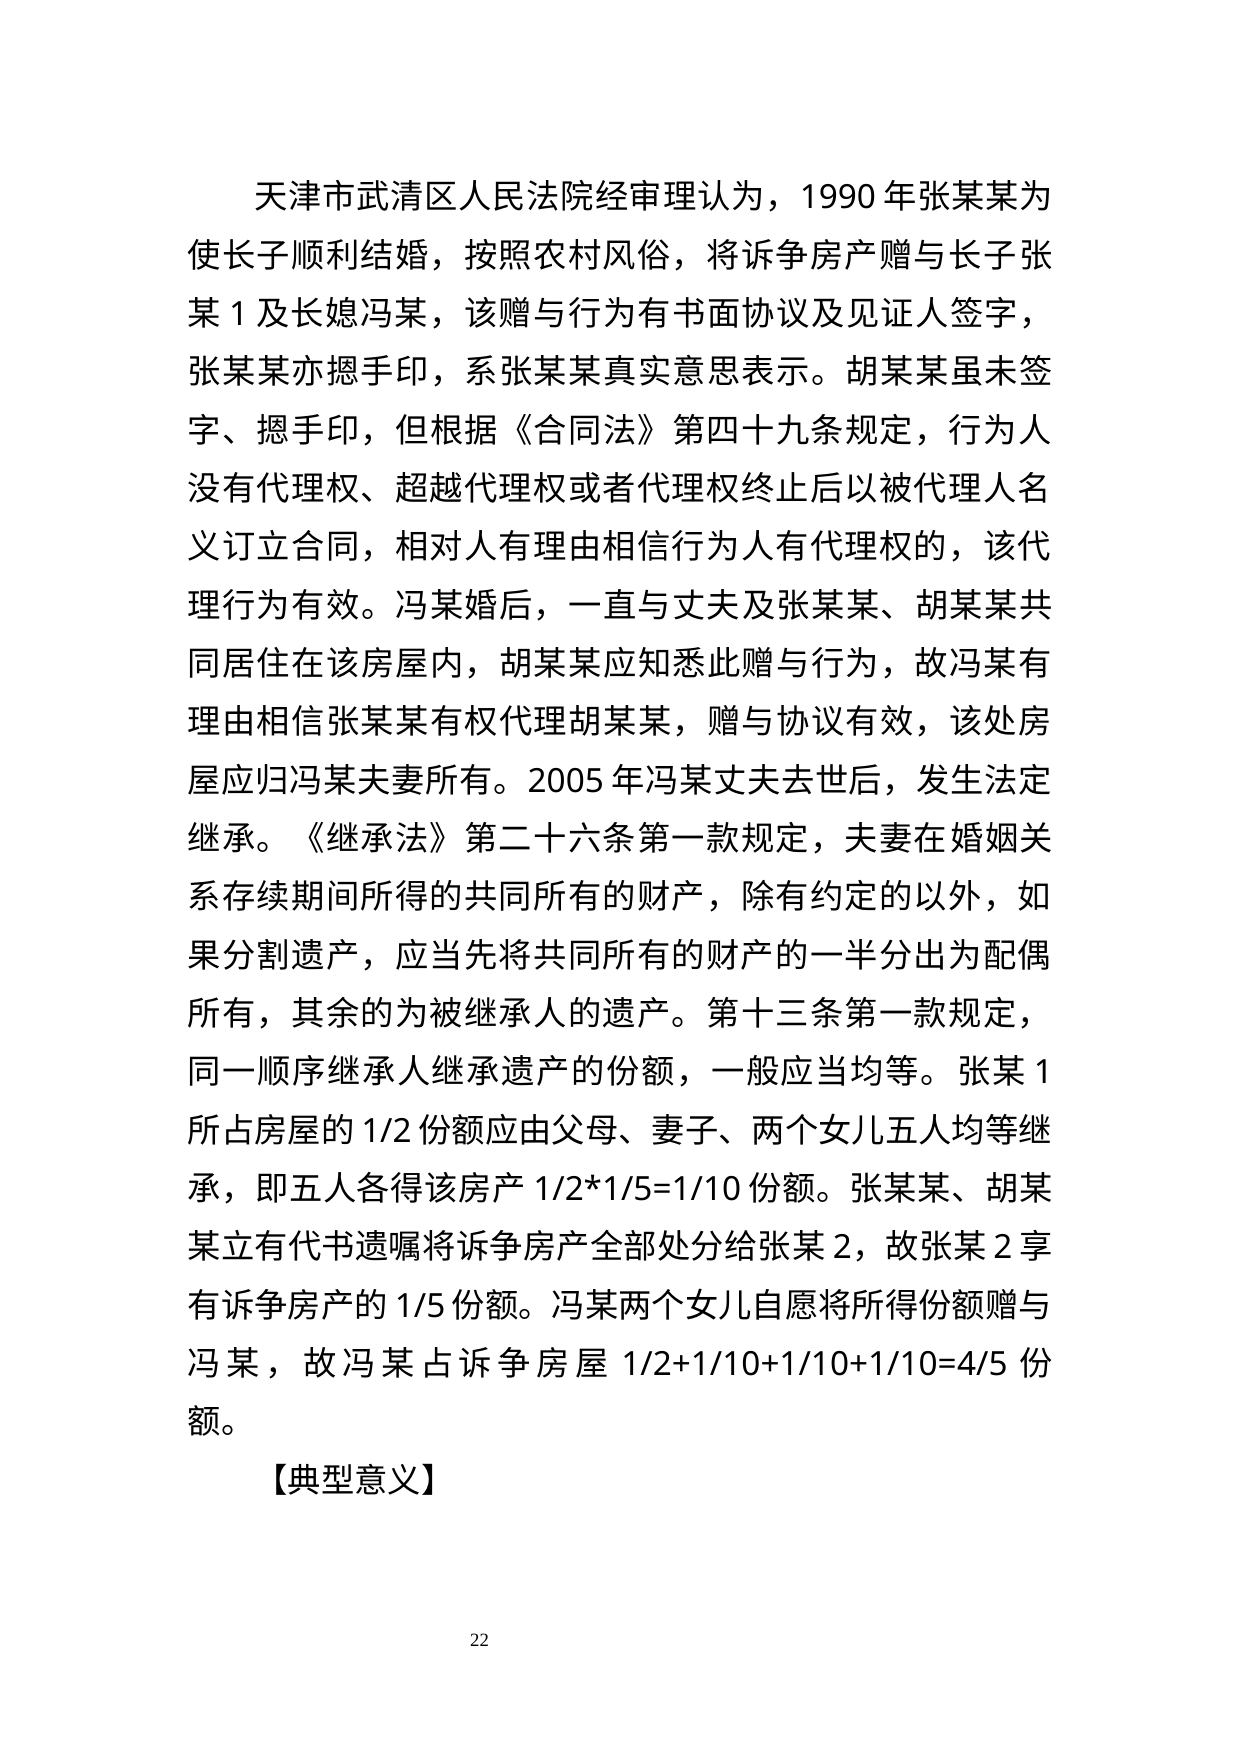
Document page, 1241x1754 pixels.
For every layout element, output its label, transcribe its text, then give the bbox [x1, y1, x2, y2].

list 天津市武清区人民法院经审理认为，1990年张某某为使长子顺利结婚，按照农村风俗，将诉争房产赠与长子张某1及长媳冯某，该赠与行为有书面协议及见证人签字，张某某亦摁手印，系张某某真实意思表示。胡某某虽未签字、摁手印，但根据《合同法》第四十九条规定，行为人没有代理权、超越代理权或者代理权终止后以被代理人名义订立合同，相对人有理由相信行为人有代理权的，该代理行为有效。冯某婚后，一直与丈夫及张某某、胡某某共同居住在该房屋内，胡某某应知悉此赠与行为，故冯某有理由相信张某某有权代理胡某某，赠与协议有效，该处房屋应归冯某夫妻所有。2005年冯某丈夫去世后，发生法定继承。《继承法》第二十六条第一款规定，夫妻在婚姻关系存续期间所得的共同所有的财产，除有约定的以外，如果分割遗产，应当先将共同所有的财产的一半分出为配偶所有，其余的为被继承人的遗产。第十三条第一款规定，同一顺序继承人继承遗产的份额，一般应当均等。张某1所占房屋的1/2份额应由父母、妻子、两个女儿五人均等继承，即五人各得该房产1/2*1/5=1/10份额。张某某、胡某某立有代书遗嘱将诉争房产全部处分给张某2，故张某2享有诉争房产的1/5份额。冯某两个女儿自愿将所得份额赠与冯某，故冯某占诉争房屋1/2+1/10+1/10+1/10=4/5份额。 [187, 162, 1053, 1445]
list 【典型意义】 [187, 1445, 1053, 1504]
